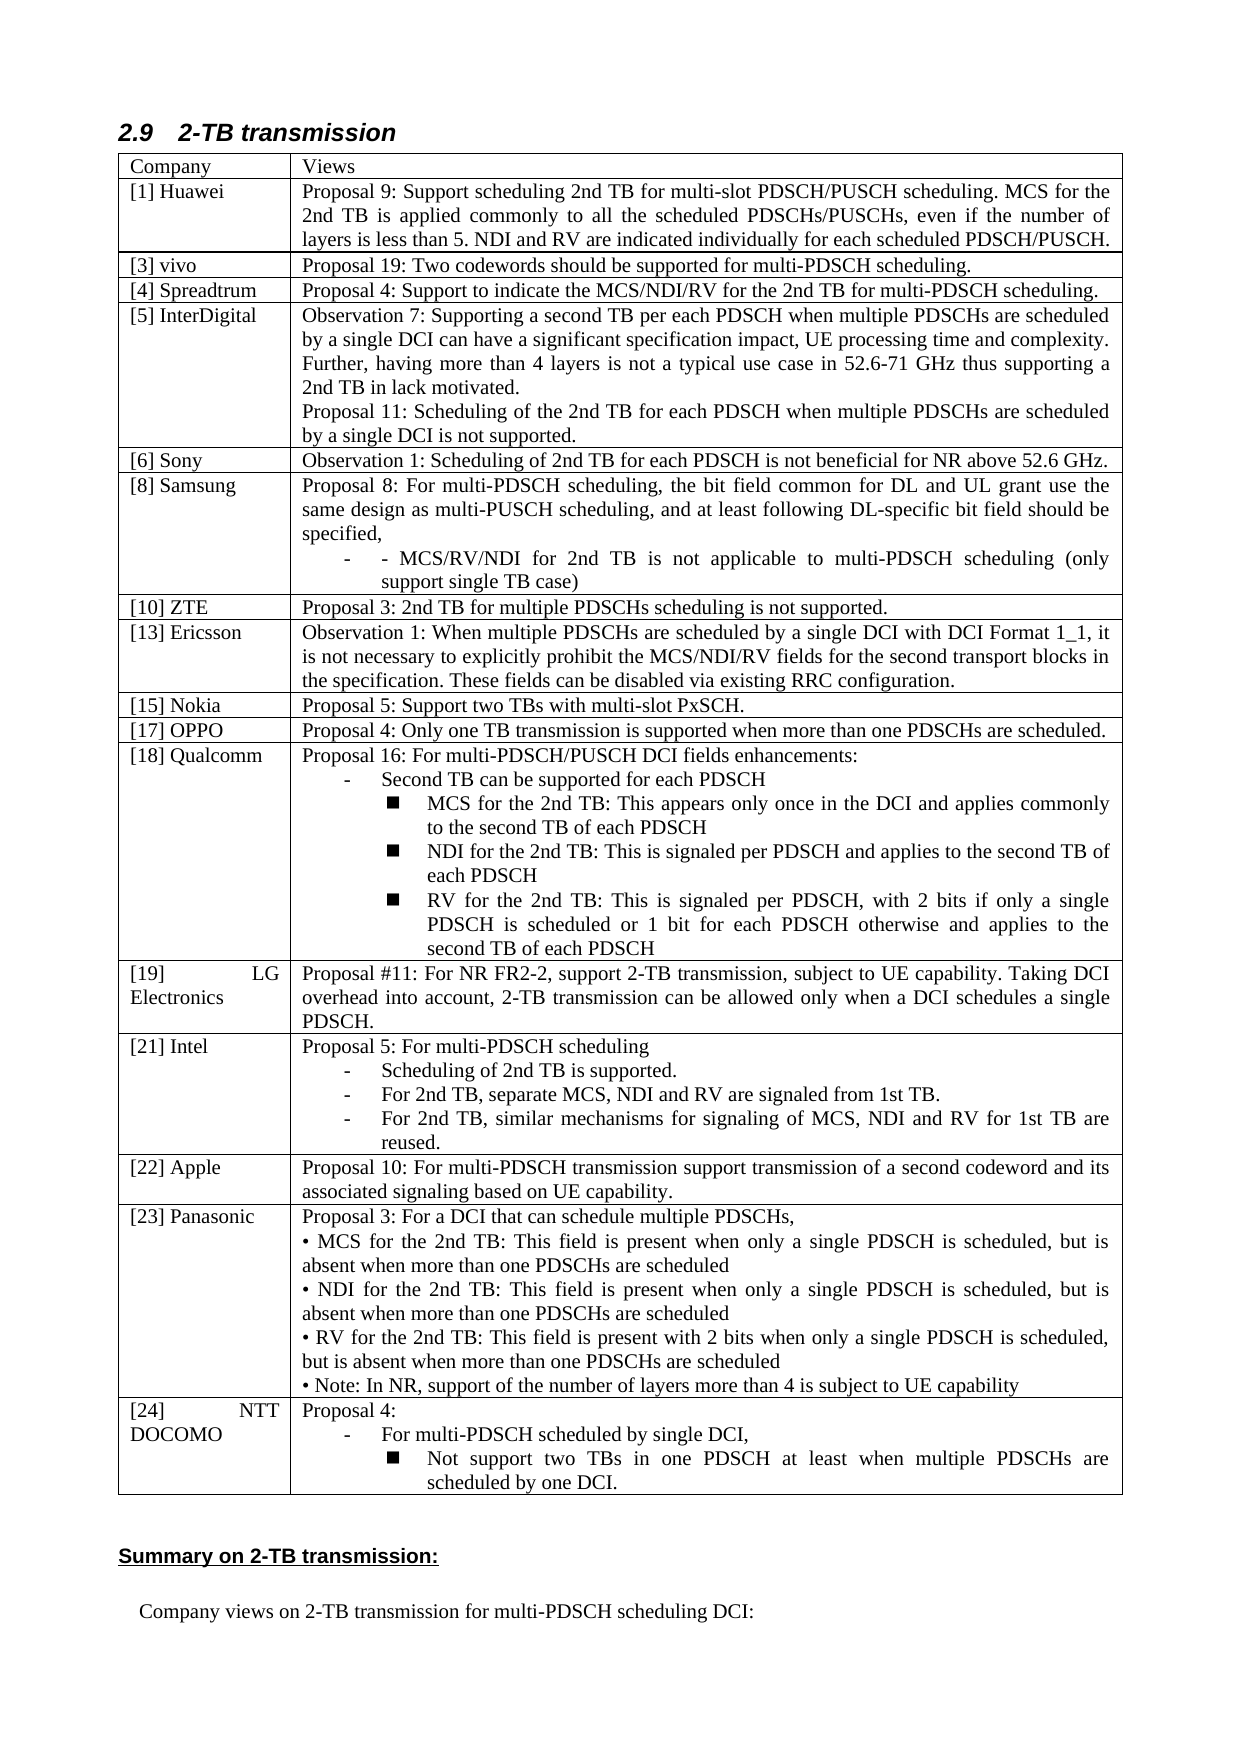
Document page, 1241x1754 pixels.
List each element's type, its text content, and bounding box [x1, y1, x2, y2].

table_cell [18] Qualcomm [119, 743, 290, 960]
table_cell Proposal 4: Support to indicate the MCS/NDI/RV for the 2nd TB for multi-PDSCH scheduling. [291, 278, 1122, 302]
table_cell [4] Spreadtrum [119, 278, 290, 302]
table_cell Proposal 5: Support two TBs with multi-slot PxSCH. [291, 693, 1122, 717]
table_cell [15] Nokia [119, 693, 290, 717]
table_cell Observation 7: Supporting a second TB per each PDSCH when multiple PDSCHs are scheduled by a single DCI can have a significant specification impact, UE processing time and complexity. Further, having more than 4 layers is not a typical use case in 52.6-71 GHz thus supporting a 2nd TB in lack motivated. Proposal 11: Scheduling of the 2nd TB for each PDSCH when multiple PDSCHs are scheduled by a single DCI is not supported. [291, 303, 1122, 447]
table_cell Proposal 3: For a DCI that can schedule multiple PDSCHs, • MCS for the 2nd TB: This field is present when only a single PDSCH is scheduled, but is absent when more than one PDSCHs are scheduled • NDI for the 2nd TB: This field is present when only a single PDSCH is scheduled, but is absent when more than one PDSCHs are scheduled • RV for the 2nd TB: This field is present with 2 bits when only a single PDSCH is scheduled, but is absent when more than one PDSCHs are scheduled • Note: In NR, support of the number of layers more than 4 is subject to UE capability [291, 1205, 1122, 1397]
table_header Company [119, 154, 290, 178]
table_cell Observation 1: When multiple PDSCHs are scheduled by a single DCI with DCI Format 1_1, it is not necessary to explicitly prohibit the MCS/NDI/RV fields for the second transport blocks in the specification. These fields can be disabled via existing RRC configuration. [291, 620, 1122, 692]
table_cell [24] NTT DOCOMO [119, 1398, 290, 1494]
table_cell [22] Apple [119, 1155, 290, 1203]
table_cell [8] Samsung [119, 473, 290, 593]
table_cell [17] OPPO [119, 718, 290, 742]
subtitle 2-TB transmission [118, 118, 1122, 147]
table_cell Proposal 5: For multi-PDSCH scheduling Scheduling of 2nd TB is supported. For 2nd TB, separate MCS, NDI and RV are signaled from 1st TB. For 2nd TB, similar mechanisms for signaling of MCS, NDI and RV for 1st TB are reused. [291, 1034, 1122, 1154]
table_cell [5] InterDigital [119, 303, 290, 447]
table_cell Proposal 16: For multi-PDSCH/PUSCH DCI fields enhancements: Second TB can be supported for each PDSCH MCS for the 2nd TB: This appears only once in the DCI and applies commonly to the second TB of each PDSCH NDI for the 2nd TB: This is signaled per PDSCH and applies to the second TB of each PDSCH RV for the 2nd TB: This is signaled per PDSCH, with 2 bits if only a single PDSCH is scheduled or 1 bit for each PDSCH otherwise and applies to the second TB of each PDSCH [291, 743, 1122, 960]
table_cell Proposal 3: 2nd TB for multiple PDSCHs scheduling is not supported. [291, 595, 1122, 619]
table_cell [1] Huawei [119, 179, 290, 251]
text Company views on 2-TB transmission for multi-PDSCH scheduling DCI: [118, 1599, 1122, 1623]
table_cell Proposal 4: For multi-PDSCH scheduled by single DCI, Not support two TBs in one PDSCH at least when multiple PDSCHs are scheduled by one DCI. [291, 1398, 1122, 1494]
table_cell Proposal 4: Only one TB transmission is supported when more than one PDSCHs are scheduled. [291, 718, 1122, 742]
table_cell Proposal 19: Two codewords should be supported for multi-PDSCH scheduling. [291, 253, 1122, 277]
table_header Views [291, 154, 1122, 178]
table_cell Proposal 10: For multi-PDSCH transmission support transmission of a second codeword and its associated signaling based on UE capability. [291, 1155, 1122, 1203]
table_cell [19] LG Electronics [119, 961, 290, 1033]
table_cell [23] Panasonic [119, 1205, 290, 1397]
table_cell Proposal #11: For NR FR2-2, support 2-TB transmission, subject to UE capability. Taking DCI overhead into account, 2-TB transmission can be allowed only when a DCI schedules a single PDSCH. [291, 961, 1122, 1033]
table_cell Observation 1: Scheduling of 2nd TB for each PDSCH is not beneficial for NR above 52.6 GHz. [291, 448, 1122, 472]
table_cell [3] vivo [119, 253, 290, 277]
subtitle Summary on 2-TB transmission: [118, 1544, 1122, 1568]
table_cell Proposal 8: For multi-PDSCH scheduling, the bit field common for DL and UL grant use the same design as multi-PUSCH scheduling, and at least following DL-specific bit field should be specified, - MCS/RV/NDI for 2nd TB is not applicable to multi-PDSCH scheduling (only support single TB case) [291, 473, 1122, 593]
table_cell [21] Intel [119, 1034, 290, 1154]
table_cell Proposal 9: Support scheduling 2nd TB for multi-slot PDSCH/PUSCH scheduling. MCS for the 2nd TB is applied commonly to all the scheduled PDSCHs/PUSCHs, even if the number of layers is less than 5. NDI and RV are indicated individually for each scheduled PDSCH/PUSCH. [291, 179, 1122, 251]
table_cell [6] Sony [119, 448, 290, 472]
table_cell [13] Ericsson [119, 620, 290, 692]
table_cell [10] ZTE [119, 595, 290, 619]
